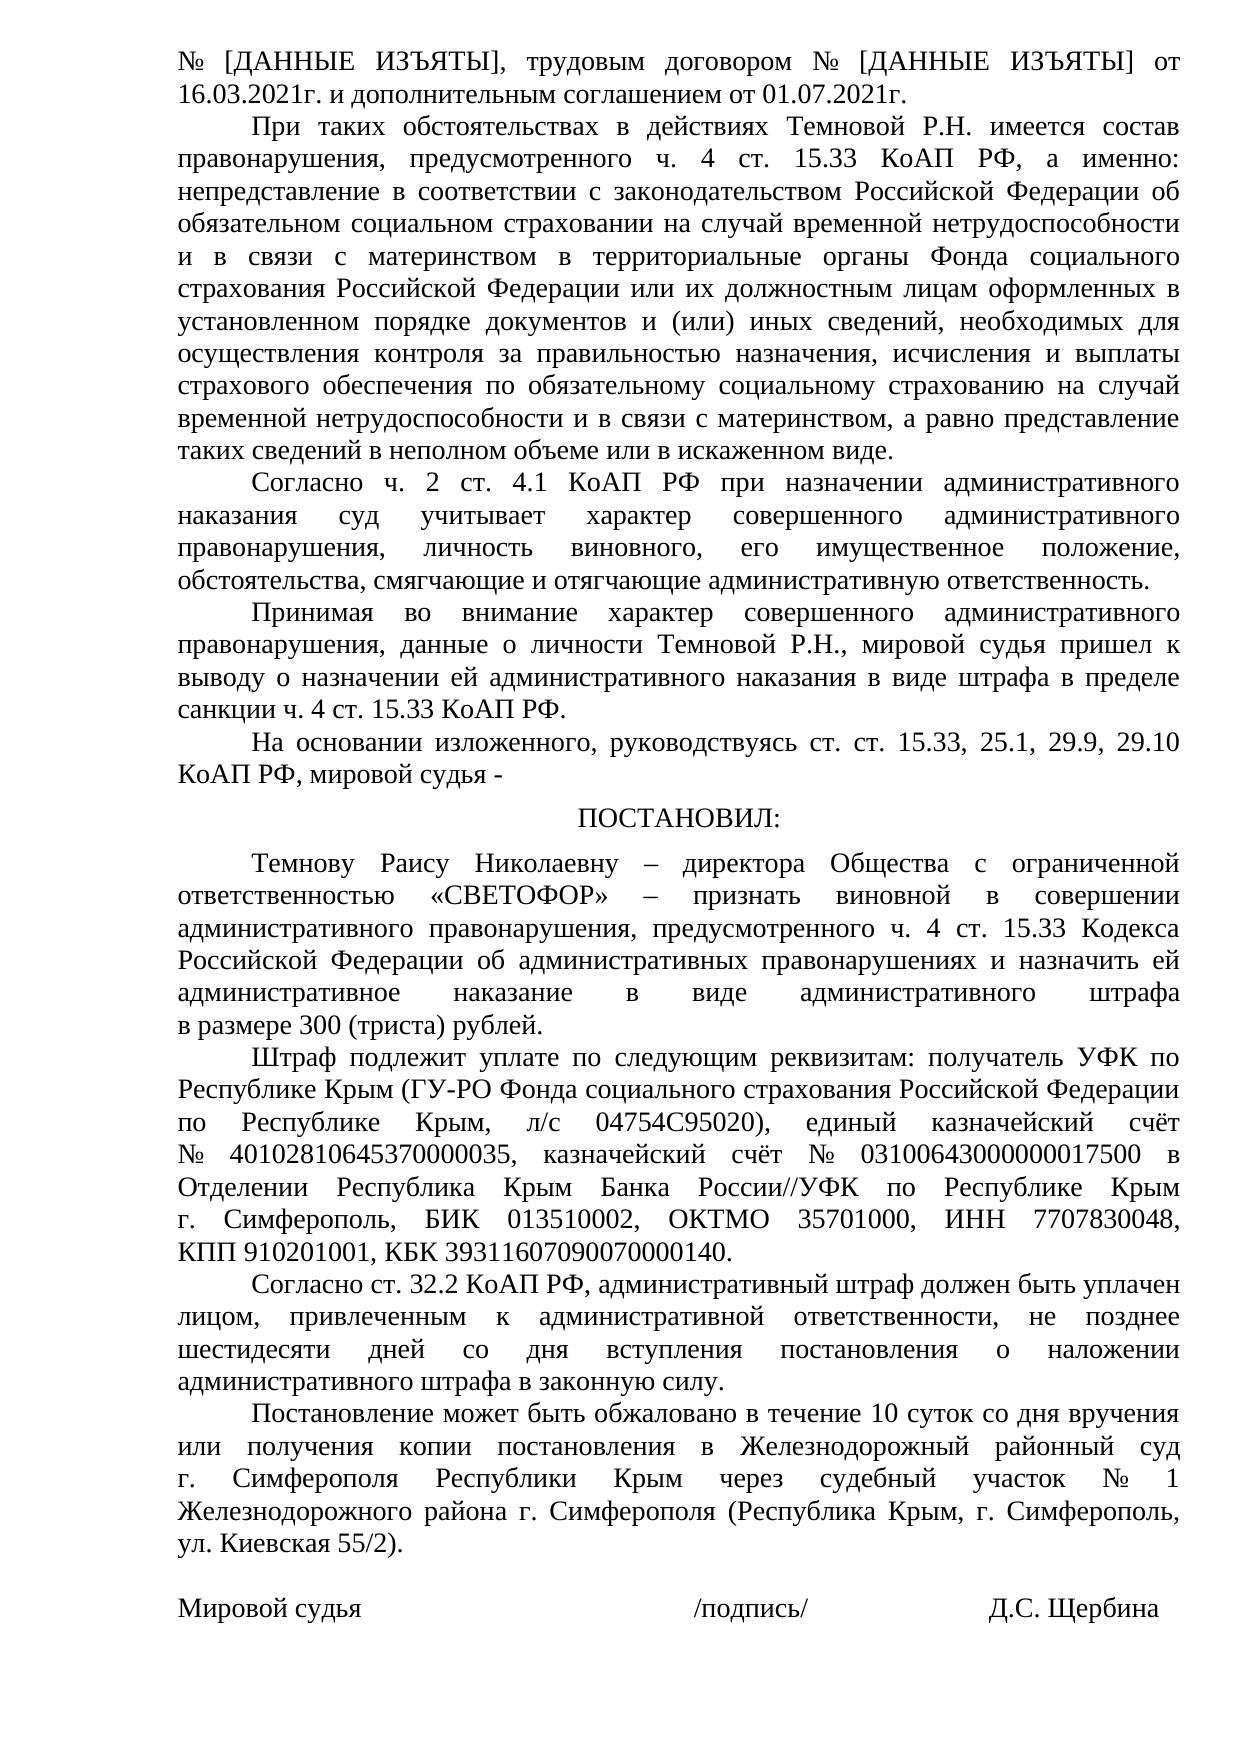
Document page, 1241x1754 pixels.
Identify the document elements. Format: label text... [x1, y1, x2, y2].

text Принимая во внимание характер совершенного административного правонарушения, данные о личности Темновой Р.Н., мировой судья пришел к выводу о назначении ей административного наказания в виде штрафа в пределе санкции ч. 4 ст. 15.33 КоАП РФ. [177, 595, 1181, 725]
text Согласно ст. 32.2 КоАП РФ, административный штраф должен быть уплачен лицом, привлеченным к административной ответственности, не позднее шестидесяти дней со дня вступления постановления о наложении административного штрафа в законную силу. [177, 1267, 1181, 1397]
text При таких обстоятельствах в действиях Темновой Р.Н. имеется состав правонарушения, предусмотренного ч. 4 ст. 15.33 КоАП РФ, а именно: непредставление в соответствии с законодательством Российской Федерации об обязательном социальном страховании на случай временной нетрудоспособности и в связи с материнством в территориальные органы Фонда социального страхования Российской Федерации или их должностным лицам оформленных в установленном порядке документов и (или) иных сведений, необходимых для осуществления контроля за правильностью назначения, исчисления и выплаты страхового обеспечения по обязательному социальному страхованию на случай временной нетрудоспособности и в связи с материнством, а равно представление таких сведений в неполном объеме или в искаженном виде. [177, 109, 1181, 466]
text Штраф подлежит уплате по следующим реквизитам: получатель УФК по Республике Крым (ГУ-РО Фонда социального страхования Российской Федерации по Республике Крым, л/с 04754С95020), единый казначейский счёт № 40102810645370000035, казначейский счёт № 03100643000000017500 в Отделении Республика Крым Банка России//УФК по Республике Крым г. Симферополь, БИК 013510002, ОКТМО 35701000, ИНН 7707830048, КПП 910201001, КБК 39311607090070000140. [177, 1040, 1181, 1267]
text ПОСТАНОВИЛ: [177, 801, 1181, 834]
text Постановление может быть обжаловано в течение 10 суток со дня вручения или получения копии постановления в Железнодорожный районный суд г. Симферополя Республики Крым через судебный участок № 1 Железнодорожного района г. Симферополя (Республика Крым, г. Симферополь, ул. Киевская 55/2). [177, 1397, 1181, 1558]
text На основании изложенного, руководствуясь ст. ст. 15.33, 25.1, 29.9, 29.10 КоАП РФ, мировой судья - [177, 725, 1181, 789]
text Мировой судья /подпись/ Д.С. Щербина [177, 1591, 1181, 1623]
text Согласно ч. 2 ст. 4.1 КоАП РФ при назначении административного наказания суд учитывает характер совершенного административного правонарушения, личность виновного, его имущественное положение, обстоятельства, смягчающие и отягчающие административную ответственность. [177, 466, 1181, 595]
text Темнову Раису Николаевну – директора Общества с ограниченной ответственностью «СВЕТОФОР» – признать виновной в совершении административного правонарушения, предусмотренного ч. 4 ст. 15.33 Кодекса Российской Федерации об административных правонарушениях и назначить ей административное наказание в виде административного штрафа в размере 300 (триста) рублей. [177, 846, 1181, 1040]
